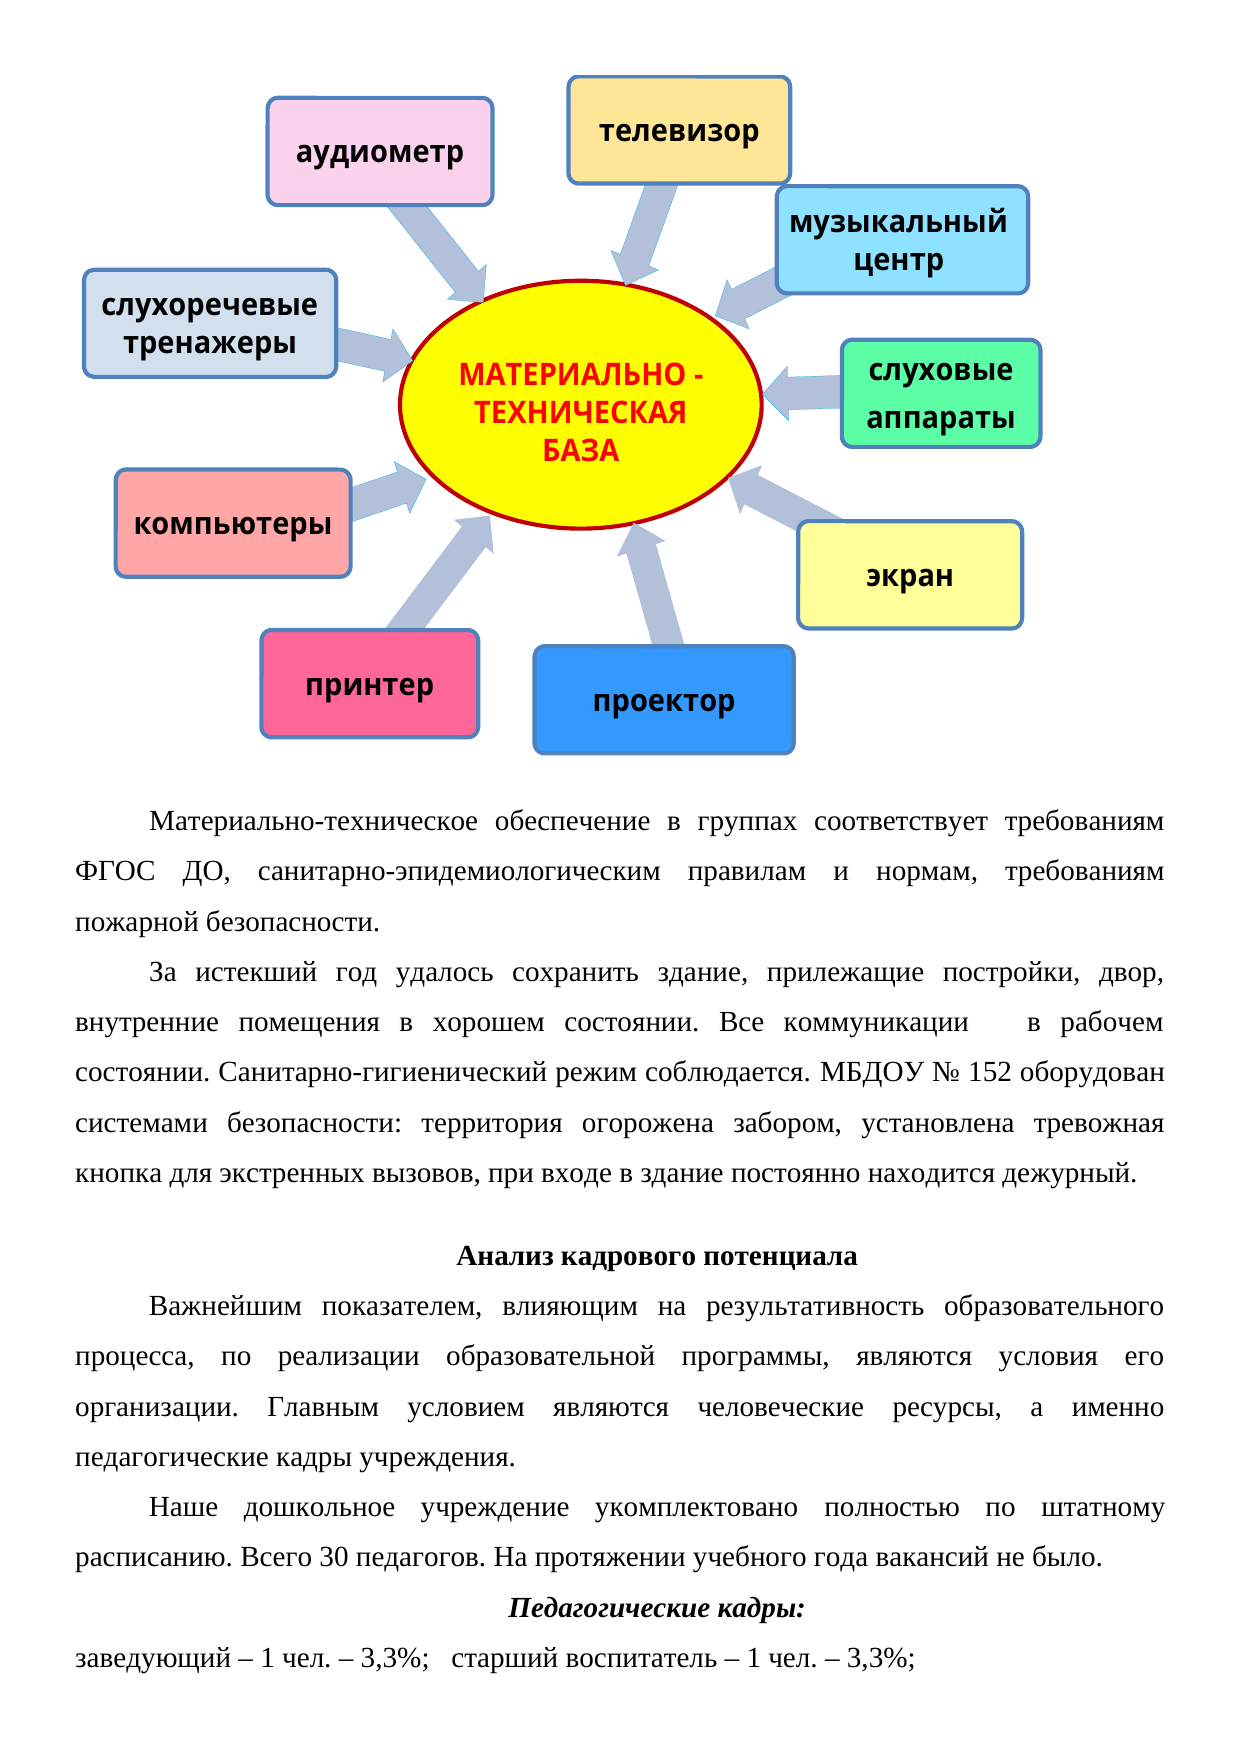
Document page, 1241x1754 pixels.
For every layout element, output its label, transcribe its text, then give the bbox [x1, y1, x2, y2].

picture [715, 267, 790, 330]
picture [388, 208, 487, 303]
picture [339, 327, 413, 383]
picture [610, 186, 678, 286]
text Важнейшим показателем, влияющим на результативность образовательного процесса, по реализации образовательной программы, являются условия его организации. Главным условием являются человеческие ресурсы, а именно педагогические кадры учреждения. [75, 1288, 1165, 1472]
text заведующий – 1 чел. – 3,3%; старший воспитатель – 1 чел. – 3,3%; [75, 1640, 1165, 1674]
text Педагогические кадры: [75, 1590, 1165, 1623]
text За истекший год удалось сохранить здание, прилежащие постройки, двор, внутренние помещения в хорошем состоянии. Все коммуникации в рабочем состоянии. Санитарно-гигиенический режим соблюдается. МБДОУ № 152 оборудован системами безопасности: территория огорожена забором, установлена тревожная кнопка для экстренных вызовов, при входе в здание постоянно находится дежурный. [75, 954, 1165, 1189]
picture [353, 461, 427, 522]
text Материально-техническое обеспечение в группах соответствует требованиям ФГОС ДО, санитарно-эпидемиологическим правилам и нормам, требованиям пожарной безопасности. [75, 803, 1165, 937]
picture [762, 365, 839, 421]
text Наше дошкольное учреждение укомплектовано полностью по штатному расписанию. Всего 30 педагогов. На протяжении учебного года вакансий не было. [75, 1489, 1165, 1573]
text Анализ кадрового потенциала [75, 1238, 1165, 1271]
